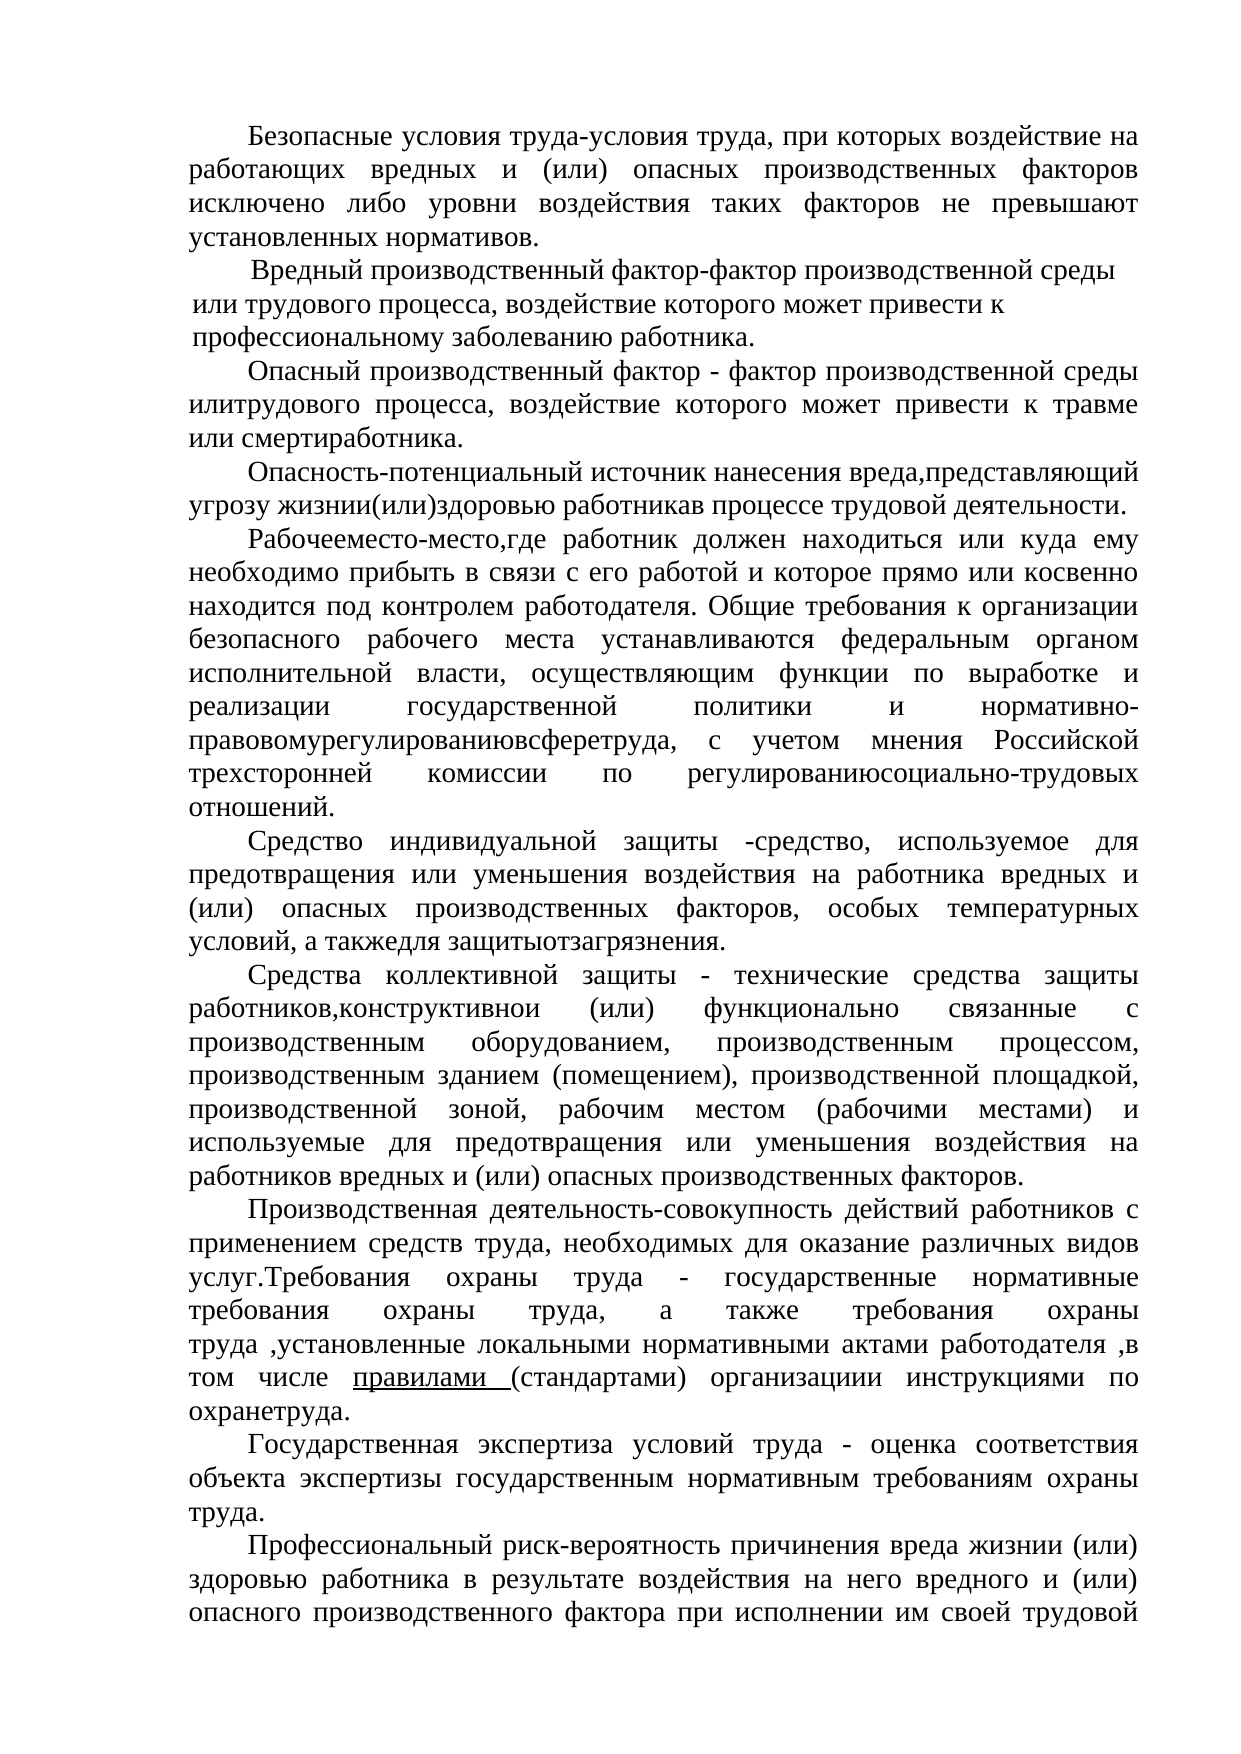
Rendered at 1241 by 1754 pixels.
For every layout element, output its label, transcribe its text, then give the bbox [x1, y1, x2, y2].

text Производственная деятельность-совокупность действий работников с применением средств труда, необходимых для оказание различных видов услуг.Требования охраны труда - государственные нормативные требования охраны труда, а также требования охраны труда ,установленные локальными нормативными актами работодателя ,в том числе правилами (стандартами) организациии инструкциями по охранетруда. [188, 1192, 1140, 1426]
text Средства коллективной защиты - технические средства защиты работников,конструктивнои (или) функционально связанные с производственным оборудованием, производственным процессом, производственным зданием (помещением), производственной площадкой, производственной зоной, рабочим местом (рабочими местами) и используемые для предотвращения или уменьшения воздействия на работников вредных и (или) опасных производственных факторов. [188, 957, 1140, 1192]
text Вредный производственный фактор-фактор производственной среды или трудового процесса, воздействие которого может привести к профессиональному заболеванию работника. [192, 252, 1152, 353]
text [188, 1527, 1139, 1628]
text Опасный производственный фактор - фактор производственной среды илитрудового процесса, воздействие которого может привести к травме или смертиработника. [188, 353, 1139, 453]
text Государственная экспертиза условий труда - оценка соответствия объекта экспертизы государственным нормативным требованиям охраны труда. [188, 1427, 1139, 1527]
text Безопасные условия труда-условия труда, при которых воздействие на работающих вредных и (или) опасных производственных факторов исключено либо уровни воздействия таких факторов не превышают установленных нормативов. [188, 118, 1139, 252]
text Рабочееместо-место,где работник должен находиться или куда ему необходимо прибыть в связи с его работой и которое прямо или косвенно находится под контролем работодателя. Общие требования к организации безопасного рабочего места устанавливаются федеральным органом исполнительной власти, осуществляющим функции по выработке и реализации государственной политики и нормативно-правовомурегулированиювсферетруда, с учетом мнения Российской трехсторонней комиссии по регулированиюсоциально-трудовых отношений. [188, 521, 1139, 823]
text Средство индивидуальной защиты -средство, используемое для предотвращения или уменьшения воздействия на работника вредных и (или) опасных производственных факторов, особых температурных условий, а такжедля защитыотзагрязнения. [188, 823, 1139, 957]
text Опасность-потенциальный источник нанесения вреда,представляющий угрозу жизнии(или)здоровью работникав процессе трудовой деятельности. [188, 454, 1140, 521]
